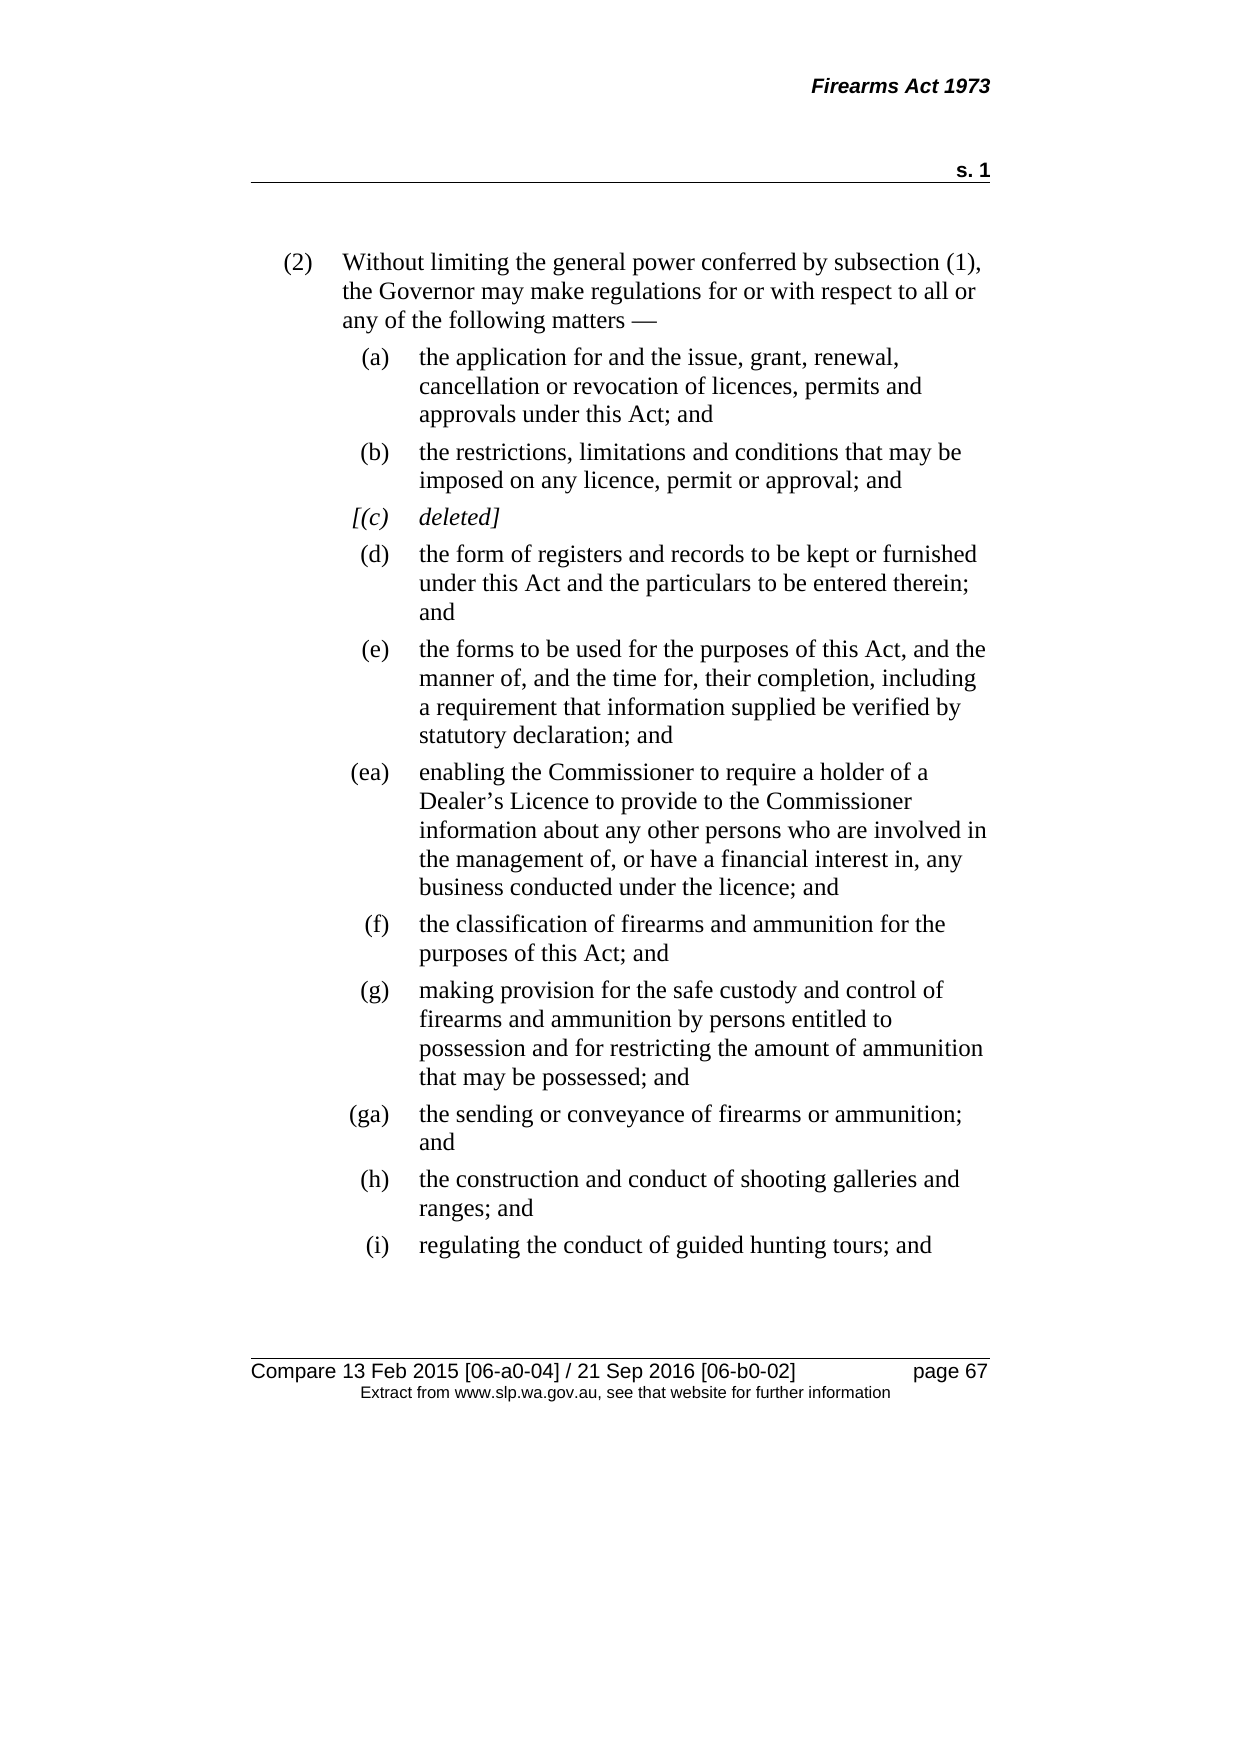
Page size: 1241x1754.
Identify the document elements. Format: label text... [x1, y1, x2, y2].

text (d) the form of registers and records to be kept or furnished under this Act and the particulars to be entered therein; and [251, 539, 990, 626]
text (f) the classification of firearms and ammunition for the purposes of this Act; and [251, 909, 990, 967]
text (ga) the sending or conveyance of firearms or ammunition; and [251, 1099, 990, 1156]
text (a) the application for and the issue, grant, renewal, cancellation or revocation of licences, permits and approvals under this Act; and [251, 342, 990, 428]
text (g) making provision for the safe custody and control of firearms and ammunition by persons entitled to possession and for restricting the amount of ammunition that may be possessed; and [251, 975, 990, 1090]
text (h) the construction and conduct of shooting galleries and ranges; and [251, 1164, 990, 1222]
text (i) regulating the conduct of guided hunting tours; and [251, 1230, 990, 1259]
text (b) the restrictions, limitations and conditions that may be imposed on any licence, permit or approval; and [251, 437, 990, 494]
text (ea) enabling the Commissioner to require a holder of a Dealer’s Licence to provide to the Commissioner information about any other persons who are involved in the management of, or have a financial interest in, any business conducted under the licence; and [251, 757, 990, 901]
text (e) the forms to be used for the purposes of this Act, and the manner of, and the time for, their completion, including a requirement that information supplied be verified by statutory declaration; and [251, 634, 990, 749]
text [(c) deleted] [251, 502, 990, 531]
text (2) Without limiting the general power conferred by subsection (1), the Governor may make regulations for or with respect to all or any of the following matters — [251, 247, 990, 334]
